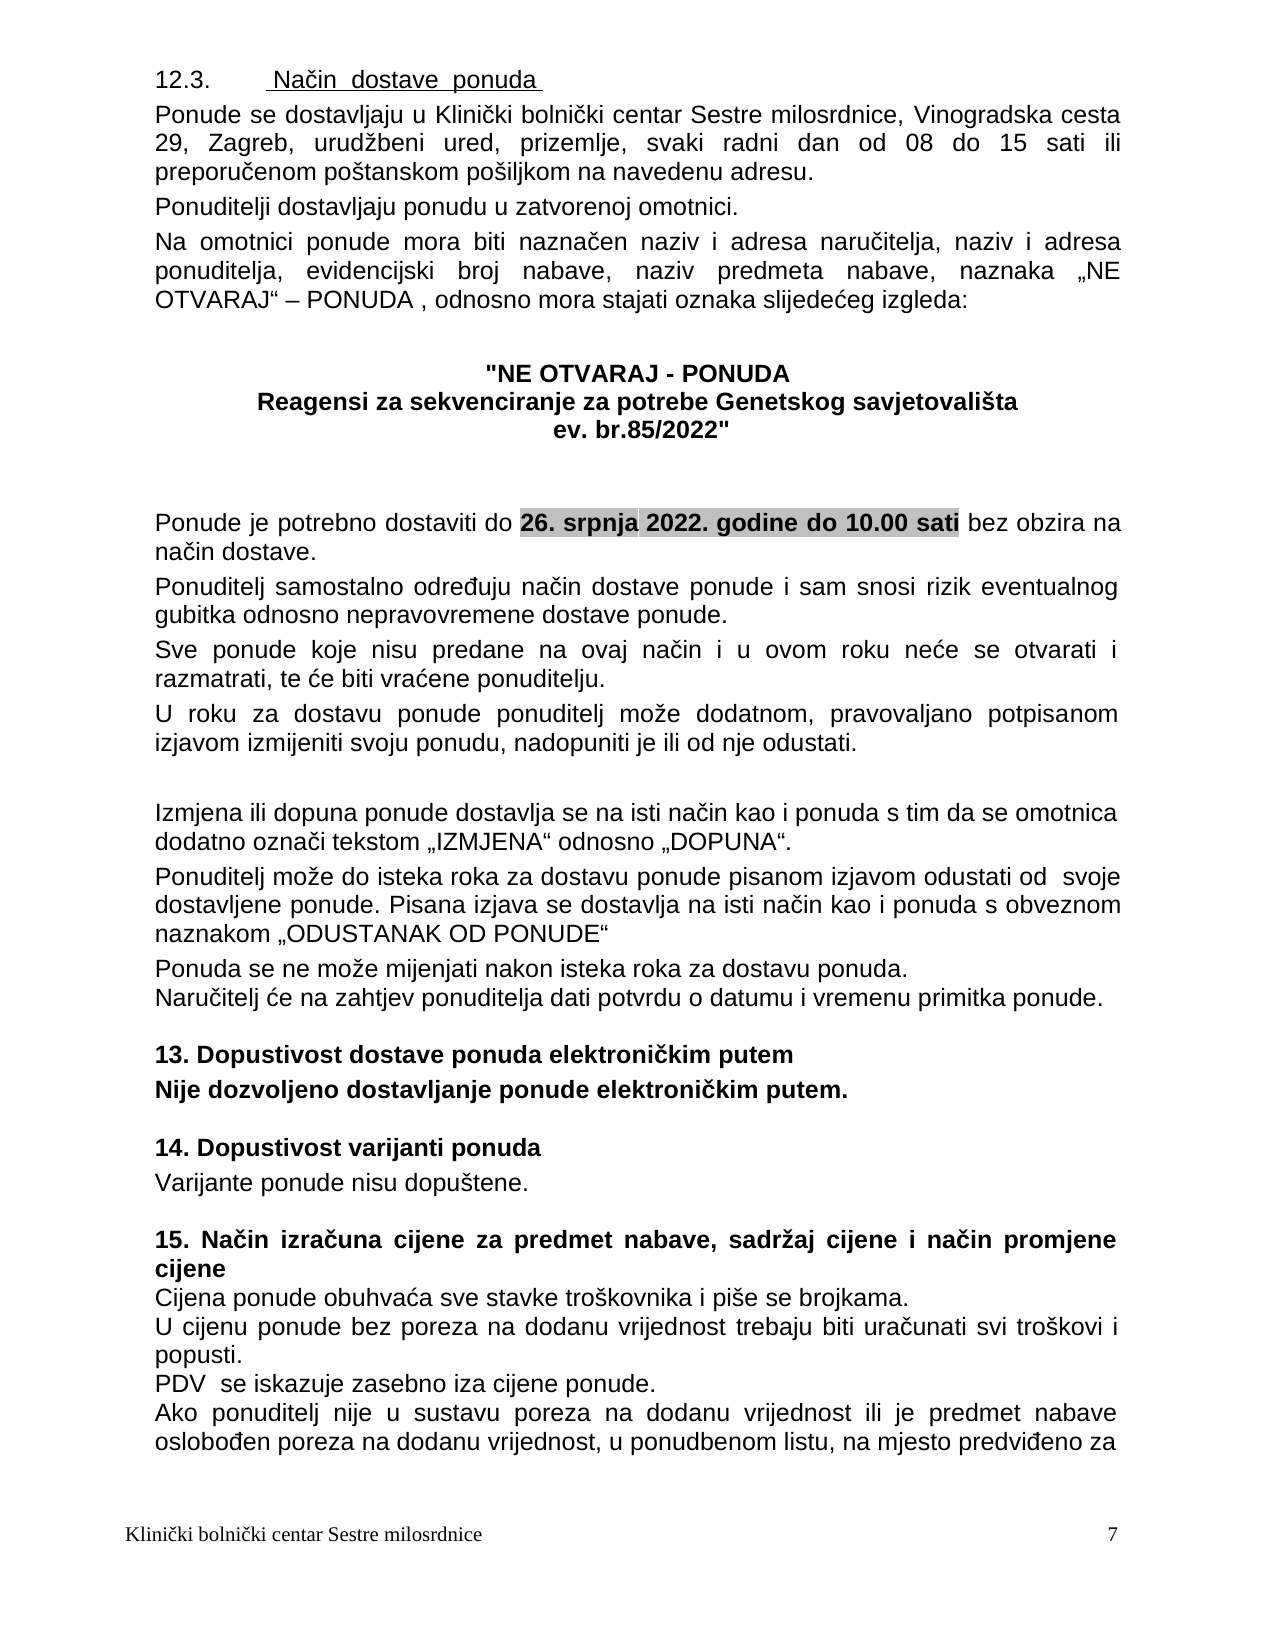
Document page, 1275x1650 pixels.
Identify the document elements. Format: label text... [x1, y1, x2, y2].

text Na omotnici ponude mora biti naznačen naziv i adresa naručitelja, naziv i adresa ponuditelja, evidencijski broj nabave, naziv predmeta nabave, naznaka „NE OTVARAJ“ – PONUDA , odnosno mora stajati oznaka slijedećeg izgleda: [154, 227, 1121, 313]
text "NE OTVARAJ - PONUDA [154, 359, 1121, 388]
text Sve ponude koje nisu predane na ovaj način i u ovom roku neće se otvarati i razmatrati, te će biti vraćene ponuditelju. [154, 636, 1121, 693]
text Ako ponuditelj nije u sustavu poreza na dodanu vrijednost ili je predmet nabave [154, 1398, 1121, 1427]
text Cijena ponude obuhvaća sve stavke troškovnika i piše se brojkama. [154, 1283, 1121, 1312]
text Reagensi za sekvenciranje za potrebe Genetskog savjetovališta [154, 388, 1121, 416]
text popusti. [154, 1340, 1121, 1369]
text Naručitelj će na zahtjev ponuditelja dati potvrdu o datumu i vremenu primitka ponude. [154, 983, 1121, 1012]
text ev. br.85/2022" [154, 416, 1121, 444]
text cijene [154, 1254, 1121, 1283]
text 12.3. Način dostave ponuda [154, 64, 1121, 93]
text Nije dozvoljeno dostavljanje ponude elektroničkim putem. [154, 1075, 1121, 1104]
text 13. Dopustivost dostave ponuda elektroničkim putem [154, 1040, 1121, 1069]
text 14. Dopustivost varijanti ponuda [154, 1133, 1121, 1162]
text PDV se iskazuje zasebno iza cijene ponude. [154, 1369, 1121, 1398]
text Varijante ponude nisu dopuštene. [154, 1168, 1121, 1197]
text Ponude se dostavljaju u Klinički bolnički centar Sestre milosrdnice, Vinogradska cesta 29, Zagreb, urudžbeni ured, prizemlje, svaki radni dan od 08 do 15 sati ili preporučenom poštanskom pošiljkom na navedenu adresu. [154, 99, 1121, 186]
text U roku za dostavu ponude ponuditelj može dodatnom, pravovaljano potpisanom izjavom izmijeniti svoju ponudu, nadopuniti je ili od nje odustati. [154, 699, 1121, 757]
text Ponude je potrebno dostaviti do 26. srpnja 2022. godine do 10.00 sati bez obzira na način dostave. [154, 508, 1121, 566]
text 15. Način izračuna cijene za predmet nabave, sadržaj cijene i način promjene [154, 1225, 1121, 1254]
text Ponuditelji dostavljaju ponudu u zatvorenoj omotnici. [154, 192, 1121, 221]
text dodatno označi tekstom „IZMJENA“ odnosno „DOPUNA“. [154, 827, 1121, 856]
text U cijenu ponude bez poreza na dodanu vrijednost trebaju biti uračunati svi troškovi i [154, 1312, 1121, 1340]
text Ponuda se ne može mijenjati nakon isteka roka za dostavu ponuda. [154, 954, 1121, 983]
text oslobođen poreza na dodanu vrijednost, u ponudbenom listu, na mjesto predviđeno za [154, 1427, 1121, 1455]
text Ponuditelj samostalno određuju način dostave ponude i sam snosi rizik eventualnog gubitka odnosno nepravovremene dostave ponude. [154, 572, 1121, 629]
text Ponuditelj može do isteka roka za dostavu ponude pisanom izjavom odustati od svoje dostavljene ponude. Pisana izjava se dostavlja na isti način kao i ponuda s obveznom naznakom „ODUSTANAK OD PONUDE“ [154, 862, 1121, 948]
text Izmjena ili dopuna ponude dostavlja se na isti način kao i ponuda s tim da se omotnica [154, 798, 1121, 827]
